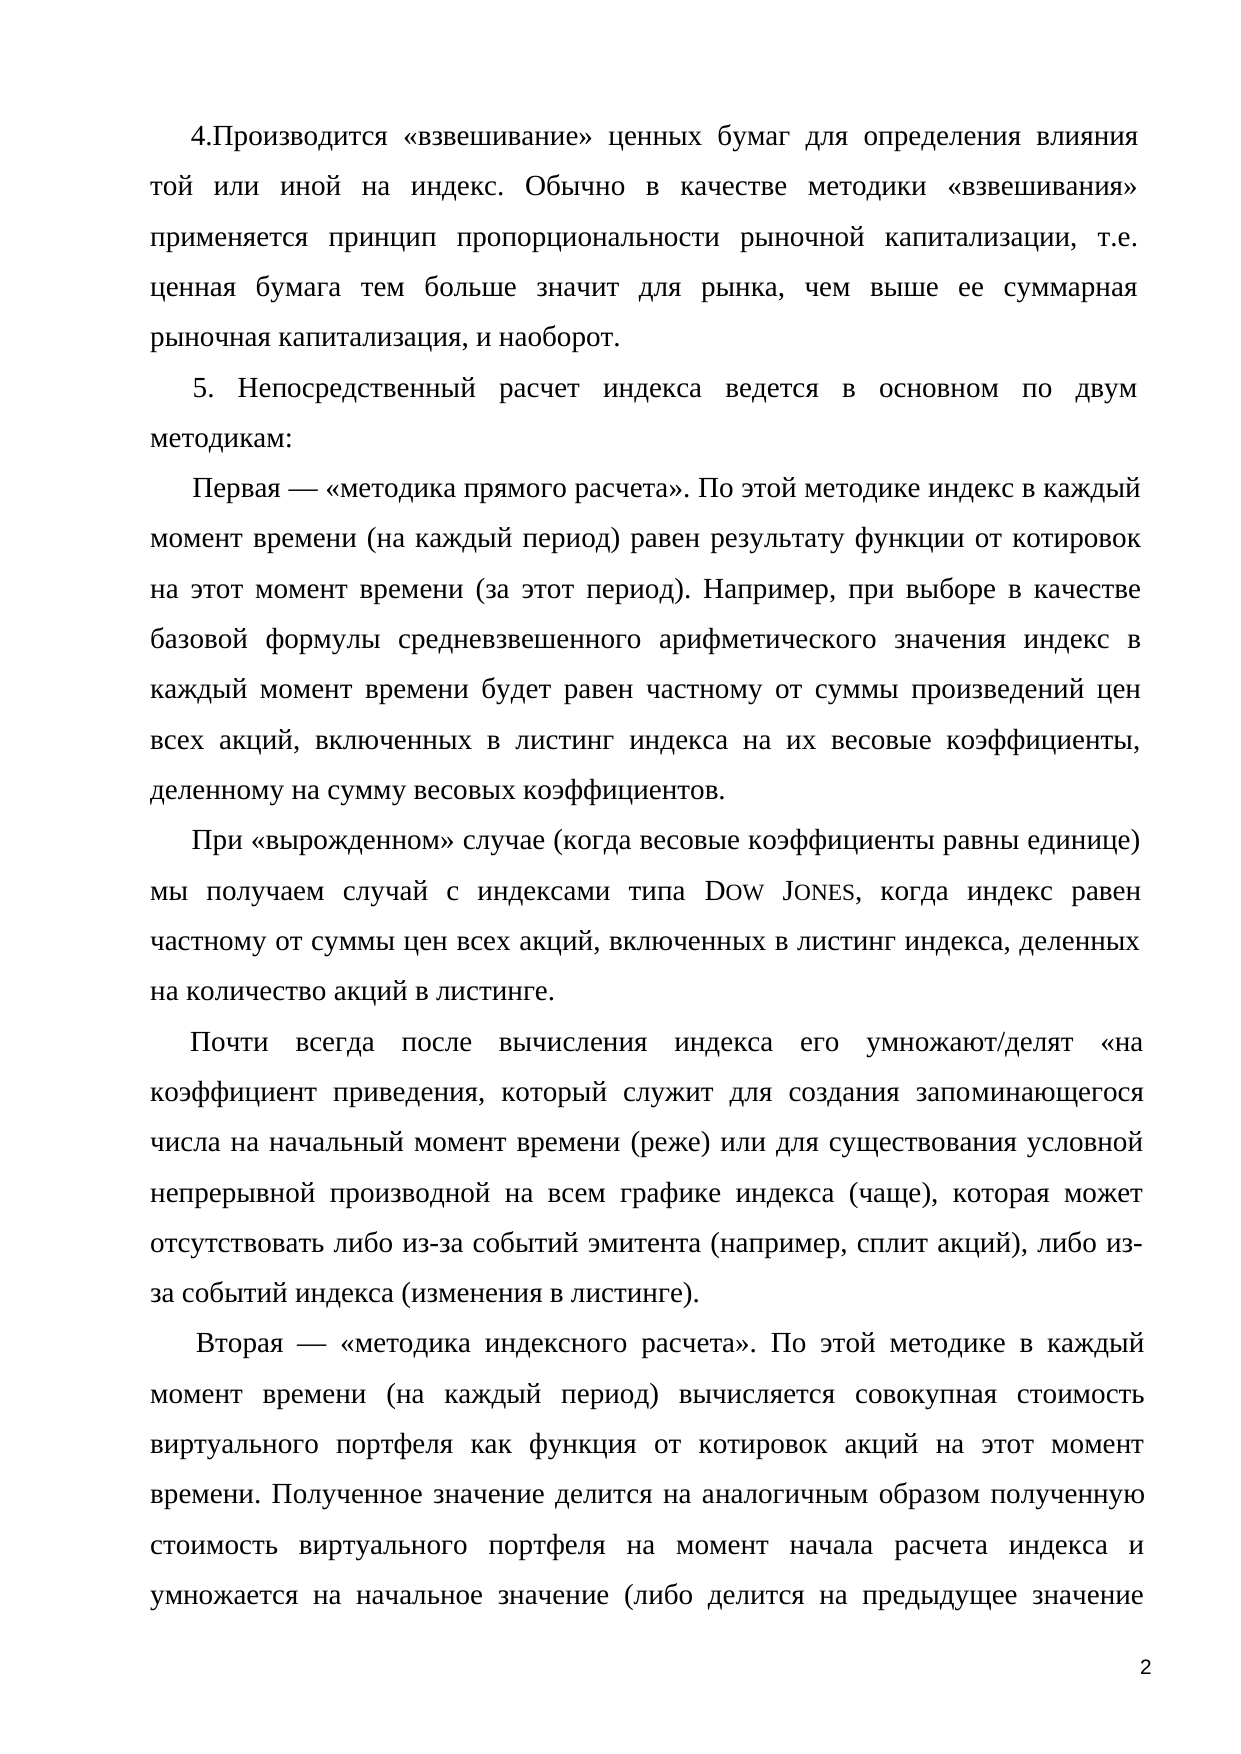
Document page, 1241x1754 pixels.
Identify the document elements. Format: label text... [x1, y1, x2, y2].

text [150, 1326, 1145, 1611]
text При «вырожденном» случае (когда весовые коэффициенты равны единице) мы получаем случай с индексами типа Dow Jones, когда индекс равен частному от суммы цен всех акций, включенных в листинг индекса, деленных на количество акций в листинге. [150, 822, 1141, 1007]
text Первая — «методика прямого расчета». По этой методике индекс в каждый момент времени (на каждый период) равен результату функции от котировок на этот момент времени (за этот период). Например, при выборе в качестве базовой формулы средневзвешенного арифметического значения индекс в каждый момент времени будет равен частному от суммы произведений цен всех акций, включенных в листинг индекса на их весовые коэффициенты, деленному на сумму весовых коэффициентов. [150, 470, 1142, 806]
text Почти всегда после вычисления индекса его умножают/делят «на коэффициент приведения, который служит для создания запоминающегося числа на начальный момент времени (реже) или для существования условной непрерывной производной на всем графике индекса (чаще), которая может отсутствовать либо из-за событий эмитента (например, сплит акций), либо из-за событий индекса (изменения в листинге). [150, 1024, 1144, 1309]
text 4.Производится «взвешивание» ценных бумаг для определения влияния той или иной на индекс. Обычно в качестве методики «взвешивания» применяется принцип пропорциональности рыночной капитализации, т.е. ценная бумага тем больше значит для рынка, чем выше ее суммарная рыночная капитализация, и наоборот. [150, 118, 1139, 353]
text 5. Непосредственный расчет индекса ведется в основном по двум методикам: [150, 370, 1138, 453]
